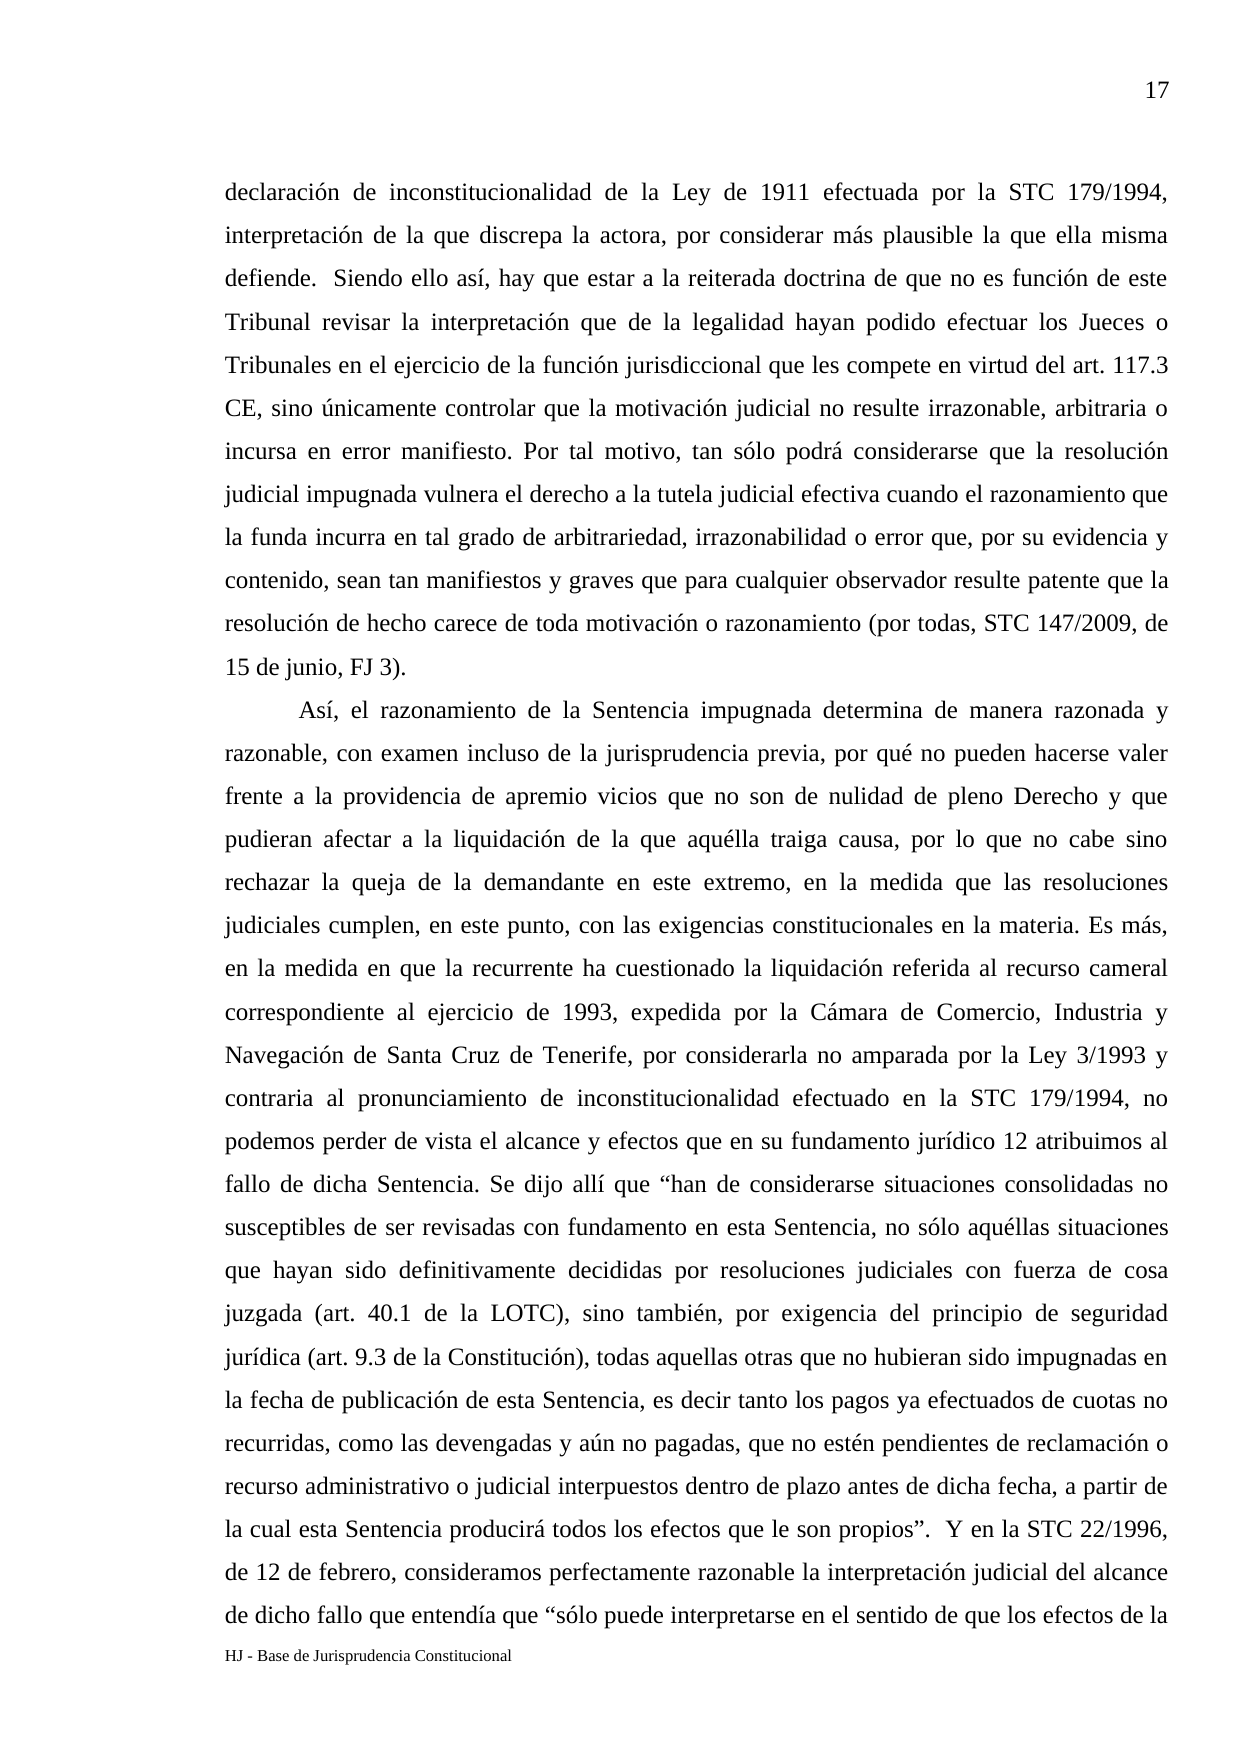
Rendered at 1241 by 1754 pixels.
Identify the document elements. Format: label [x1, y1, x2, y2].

text [224, 177, 1169, 680]
text [224, 695, 1169, 1629]
